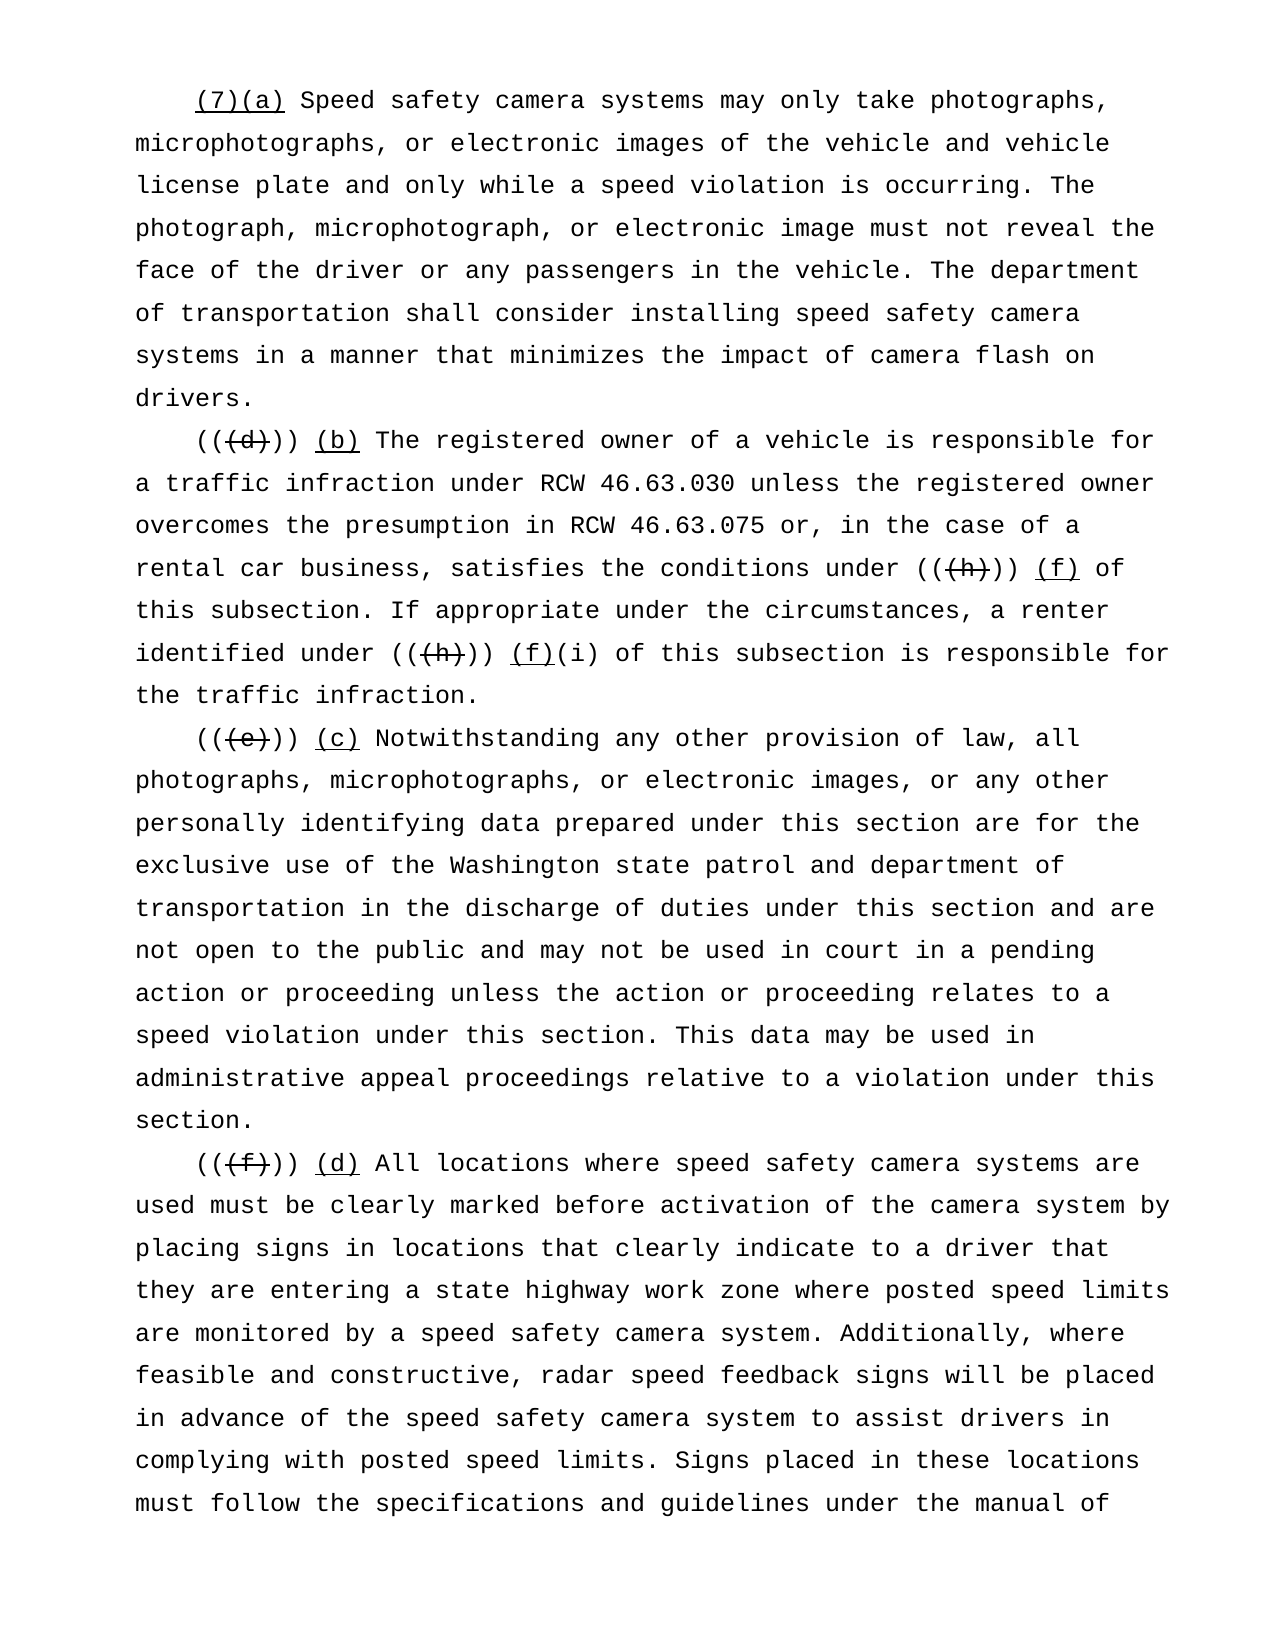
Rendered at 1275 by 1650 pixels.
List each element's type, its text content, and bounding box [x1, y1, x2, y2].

text (((e))) (c) Notwithstanding any other provision of law, all photographs, microphotographs, or electronic images, or any other personally identifying data prepared under this section are for the exclusive use of the Washington state patrol and department of transportation in the discharge of duties under this section and are not open to the public and may not be used in court in a pending action or proceeding unless the action or proceeding relates to a speed violation under this section. This data may be used in administrative appeal proceedings relative to a violation under this section. [135, 712, 1170, 1137]
text (((d))) (b) The registered owner of a vehicle is responsible for a traffic infraction under RCW 46.63.030 unless the registered owner overcomes the presumption in RCW 46.63.075 or, in the case of a rental car business, satisfies the conditions under (((h))) (f) of this subsection. If appropriate under the circumstances, a renter identified under (((h))) (f)(i) of this subsection is responsible for the traffic infraction. [135, 415, 1170, 712]
text (7)(a) Speed safety camera systems may only take photographs, microphotographs, or electronic images of the vehicle and vehicle license plate and only while a speed violation is occurring. The photograph, microphotograph, or electronic image must not reveal the face of the driver or any passengers in the vehicle. The department of transportation shall consider installing speed safety camera systems in a manner that minimizes the impact of camera flash on drivers. [135, 75, 1170, 415]
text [135, 1137, 1170, 1520]
